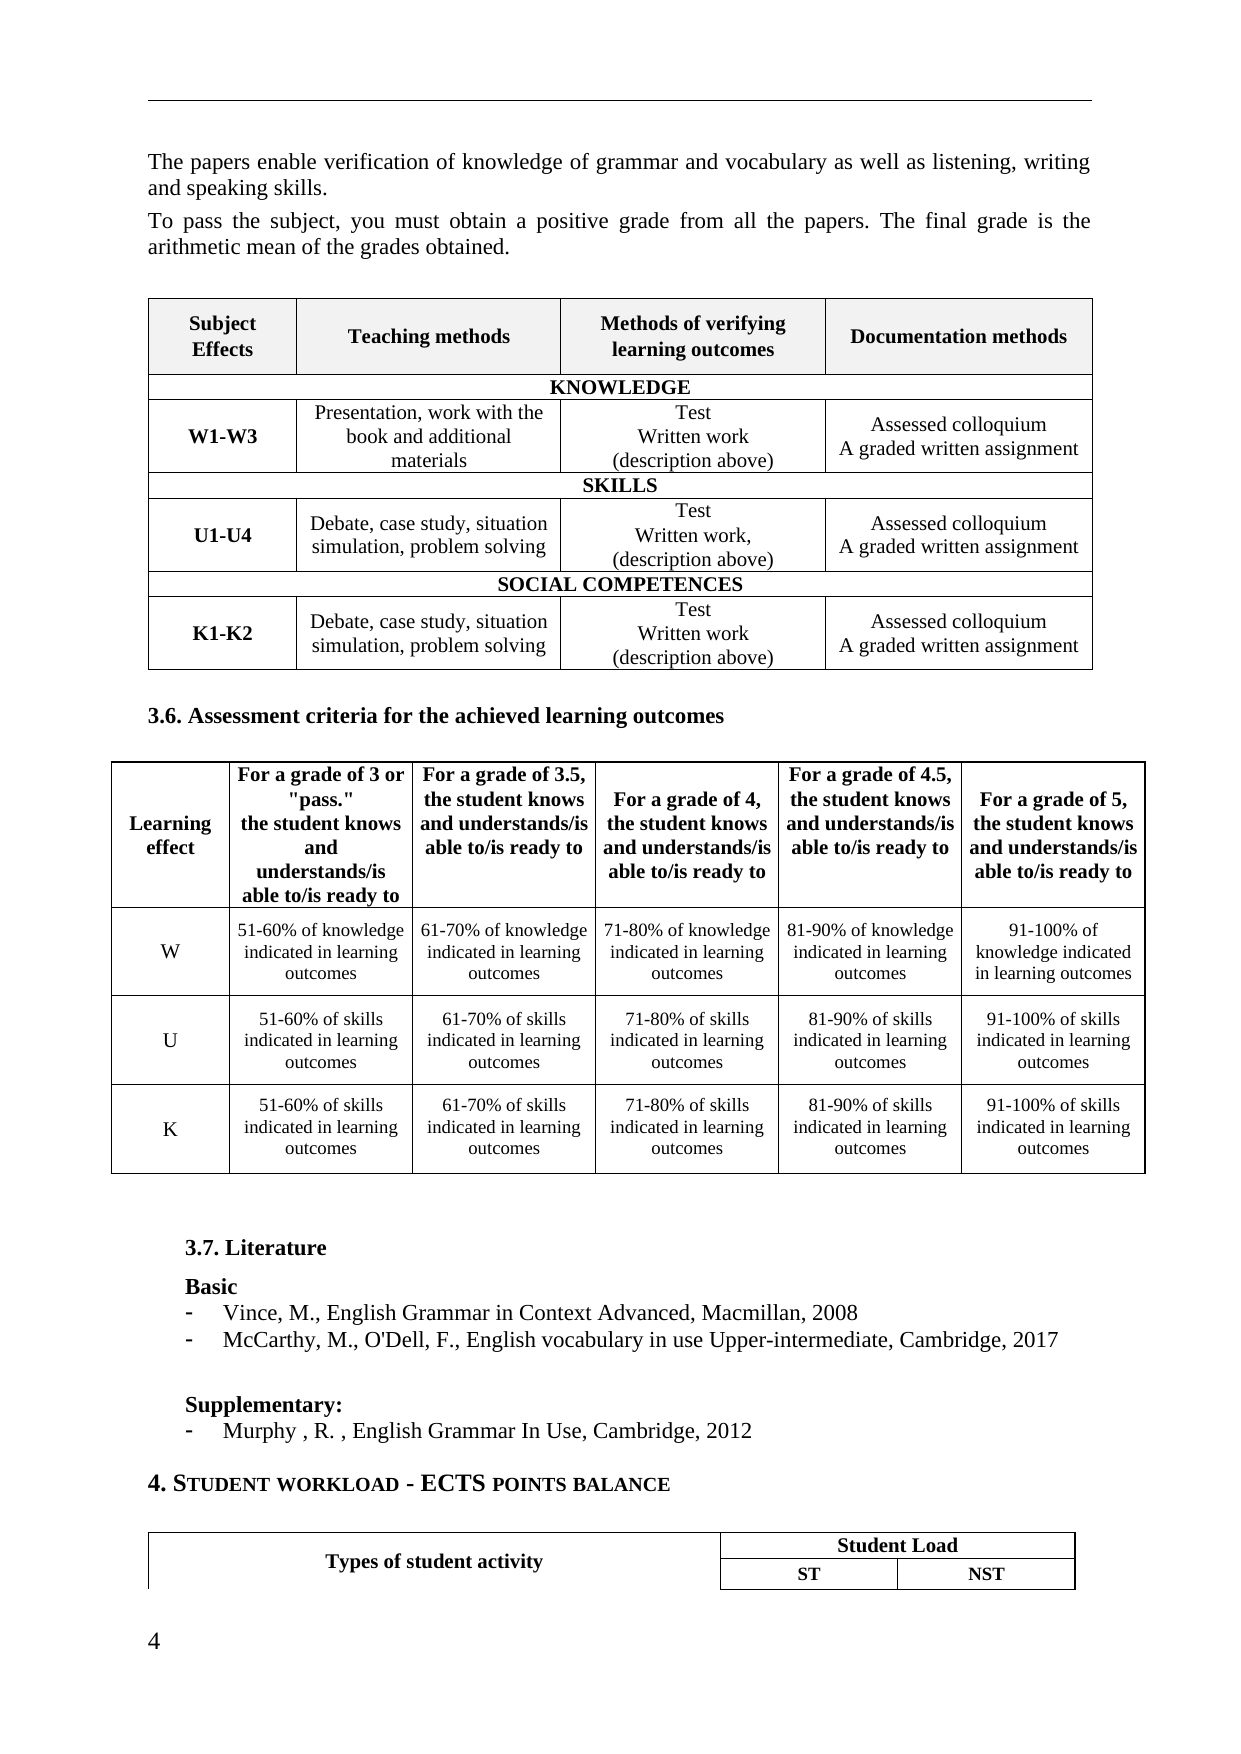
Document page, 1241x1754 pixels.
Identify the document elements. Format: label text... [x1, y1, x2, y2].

list McCarthy, M., O'Dell, F., English vocabulary in use Upper-intermediate, Cambridge, 2017 [185, 1326, 1092, 1352]
text 3.7. Literature [185, 1234, 1092, 1260]
table_cell KNOWLEDGE [149, 375, 1092, 399]
table_header For a grade of 4.5, the student knows and understands/is able to/is ready to [779, 763, 961, 907]
table_cell 91-100% of skills indicated in learning outcomes [962, 1085, 1144, 1172]
text The papers enable verification of knowledge of grammar and vocabulary as well as listening, writing and speaking skills. [148, 148, 1092, 200]
table_cell 61-70% of skills indicated in learning outcomes [413, 996, 595, 1084]
list Murphy , R. , English Grammar In Use, Cambridge, 2012 [185, 1417, 1092, 1443]
table_header For a grade of 3.5, the student knows and understands/is able to/is ready to [413, 763, 595, 907]
table_cell Assessed colloquium A graded written assignment [826, 400, 1092, 472]
table_cell 71-80% of skills indicated in learning outcomes [596, 996, 778, 1084]
text 4. Student workload - ECTS points balance [148, 1468, 1092, 1497]
table_cell ST [721, 1559, 897, 1589]
table_cell Test Written work, (description above) [561, 499, 825, 571]
table_header For a grade of 3 or "pass." the student knows and understands/is able to/is ready to [230, 763, 412, 907]
text Supplementary: [185, 1391, 1092, 1417]
table_cell Debate, case study, situation simulation, problem solving [297, 597, 560, 669]
table_cell SOCIAL COMPETENCES [149, 572, 1092, 596]
table_cell W1-W3 [149, 400, 296, 472]
table_header Learning effect [112, 763, 229, 907]
table_header Documentation methods [826, 299, 1092, 374]
table_cell 61-70% of knowledge indicated in learning outcomes [413, 908, 595, 995]
table_cell SKILLS [149, 473, 1092, 497]
table_cell W [112, 908, 229, 995]
table_cell 51-60% of knowledge indicated in learning outcomes [230, 908, 412, 995]
table_header Student Load [721, 1533, 1074, 1557]
table_cell 51-60% of skills indicated in learning outcomes [230, 1085, 412, 1172]
text 3.6. Assessment criteria for the achieved learning outcomes [148, 703, 1092, 729]
table_cell 61-70% of skills indicated in learning outcomes [413, 1085, 595, 1172]
table_cell 81-90% of skills indicated in learning outcomes [779, 996, 961, 1084]
table_cell 51-60% of skills indicated in learning outcomes [230, 996, 412, 1084]
table_cell 81-90% of knowledge indicated in learning outcomes [779, 908, 961, 995]
table_header Teaching methods [297, 299, 560, 374]
table_header Methods of verifying learning outcomes [561, 299, 825, 374]
table_cell 81-90% of skills indicated in learning outcomes [779, 1085, 961, 1172]
text To pass the subject, you must obtain a positive grade from all the papers. The final grade is the arithmetic mean of the grades obtained. [148, 207, 1092, 259]
table_cell Test Written work (description above) [561, 597, 825, 669]
table_cell Assessed colloquium A graded written assignment [826, 499, 1092, 571]
text Basic [185, 1273, 1092, 1299]
table_cell U [112, 996, 229, 1084]
table_header Types of student activity [149, 1533, 720, 1589]
table_cell U1-U4 [149, 499, 296, 571]
table_header Subject Effects [149, 299, 296, 374]
table_cell Debate, case study, situation simulation, problem solving [297, 499, 560, 571]
table_cell 91-100% of skills indicated in learning outcomes [962, 996, 1144, 1084]
table_header For a grade of 4, the student knows and understands/is able to/is ready to [596, 763, 778, 907]
list Vince, M., English Grammar in Context Advanced, Macmillan, 2008 [185, 1299, 1092, 1326]
table_cell Test Written work (description above) [561, 400, 825, 472]
table_cell 91-100% of knowledge indicated in learning outcomes [962, 908, 1144, 995]
table_cell K1-K2 [149, 597, 296, 669]
table_cell Assessed colloquium A graded written assignment [826, 597, 1092, 669]
table_cell Presentation, work with the book and additional materials [297, 400, 560, 472]
table_header For a grade of 5, the student knows and understands/is able to/is ready to [962, 763, 1144, 907]
table_cell K [112, 1085, 229, 1172]
table_cell 71-80% of knowledge indicated in learning outcomes [596, 908, 778, 995]
table_cell NST [898, 1559, 1074, 1589]
table_cell 71-80% of skills indicated in learning outcomes [596, 1085, 778, 1172]
